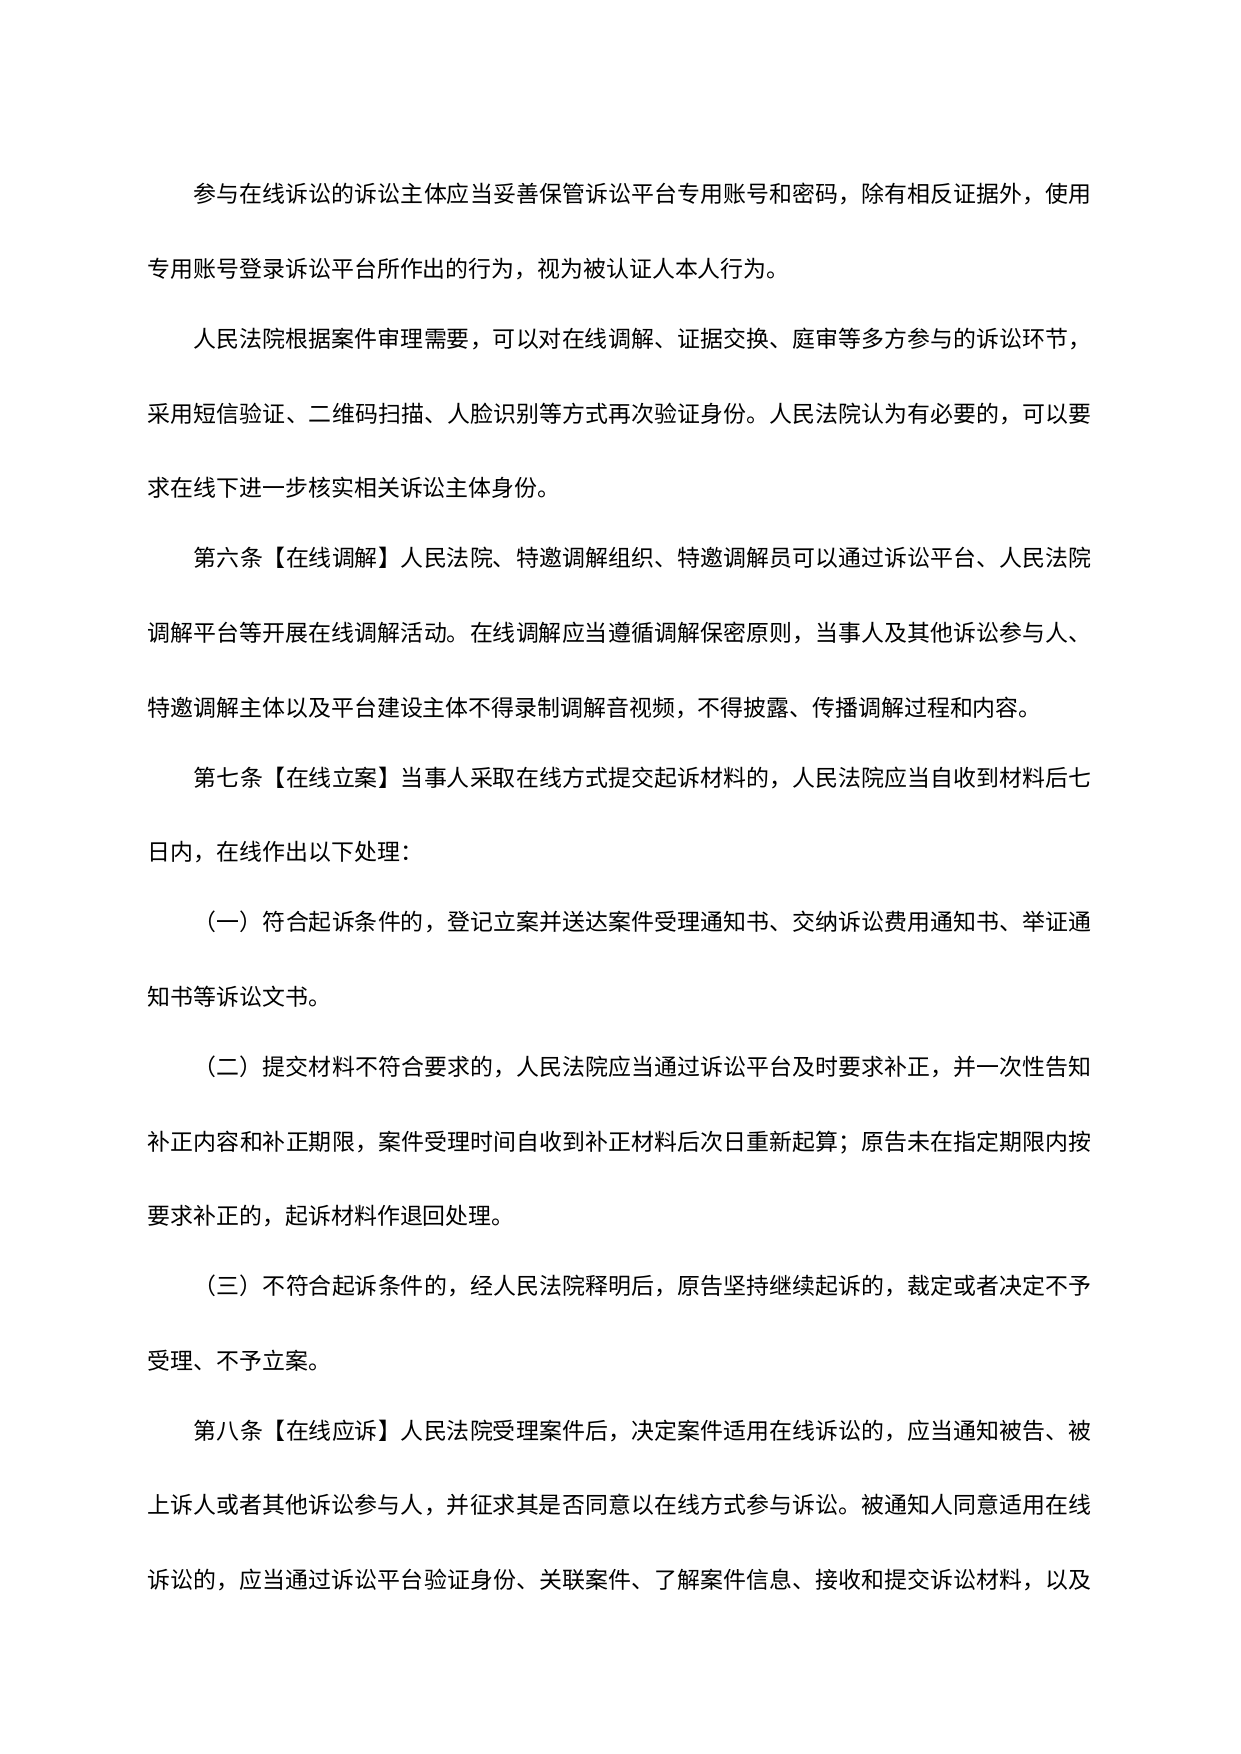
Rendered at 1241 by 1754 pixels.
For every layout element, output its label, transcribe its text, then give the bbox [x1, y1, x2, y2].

text （三）不符合起诉条件的，经人民法院释明后，原告坚持继续起诉的，裁定或者决定不予受理、不予立案。 [148, 1252, 1092, 1392]
text 人民法院根据案件审理需要，可以对在线调解、证据交换、庭审等多方参与的诉讼环节，采用短信验证、二维码扫描、人脸识别等方式再次验证身份。人民法院认为有必要的，可以要求在线下进一步核实相关诉讼主体身份。 [148, 305, 1092, 519]
text 第七条【在线立案】当事人采取在线方式提交起诉材料的，人民法院应当自收到材料后七日内，在线作出以下处理： [148, 744, 1092, 883]
text 第六条【在线调解】人民法院、特邀调解组织、特邀调解员可以通过诉讼平台、人民法院调解平台等开展在线调解活动。在线调解应当遵循调解保密原则，当事人及其他诉讼参与人、特邀调解主体以及平台建设主体不得录制调解音视频，不得披露、传播调解过程和内容。 [148, 524, 1092, 739]
text （二）提交材料不符合要求的，人民法院应当通过诉讼平台及时要求补正，并一次性告知补正内容和补正期限，案件受理时间自收到补正材料后次日重新起算；原告未在指定期限内按要求补正的，起诉材料作退回处理。 [148, 1033, 1092, 1247]
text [148, 1397, 1092, 1611]
text 参与在线诉讼的诉讼主体应当妥善保管诉讼平台专用账号和密码，除有相反证据外，使用专用账号登录诉讼平台所作出的行为，视为被认证人本人行为。 [148, 161, 1092, 300]
text （一）符合起诉条件的，登记立案并送达案件受理通知书、交纳诉讼费用通知书、举证通知书等诉讼文书。 [148, 888, 1092, 1028]
